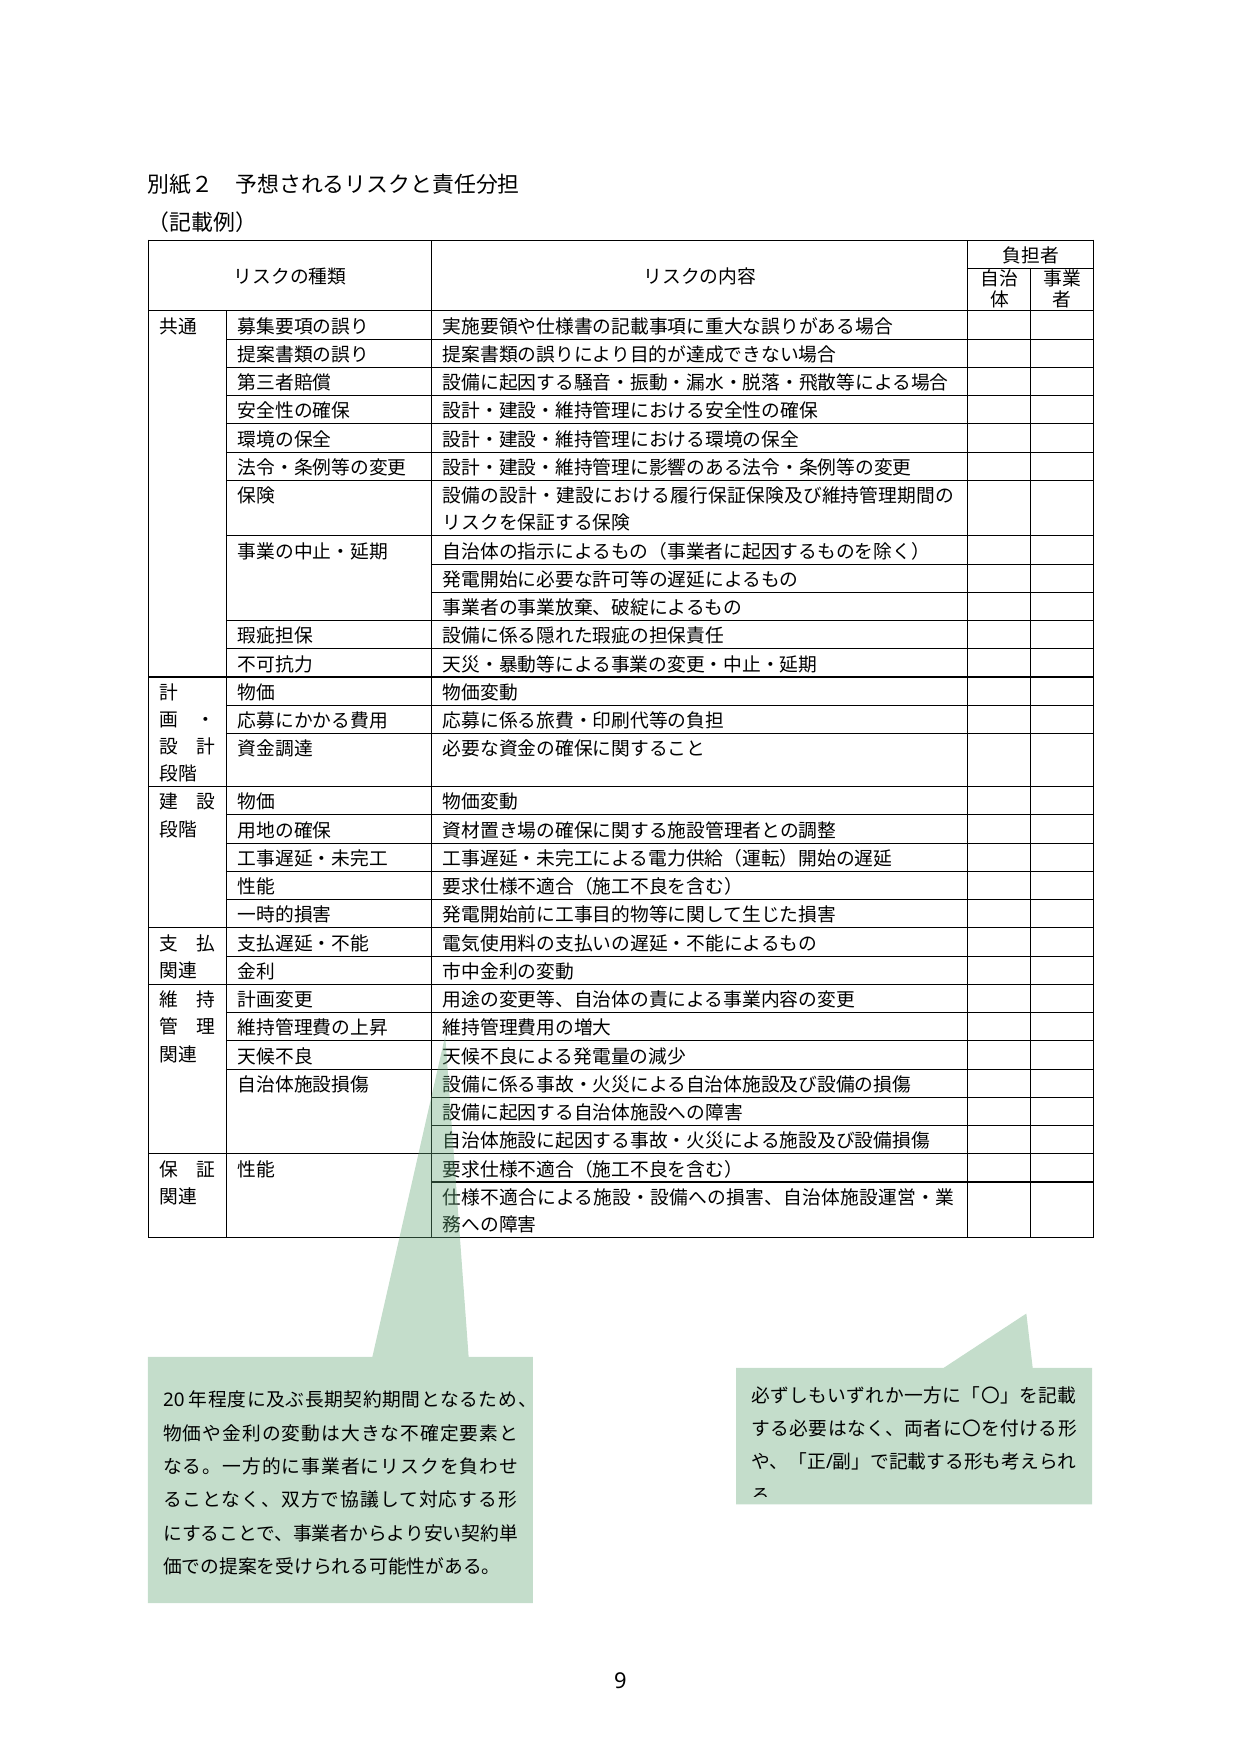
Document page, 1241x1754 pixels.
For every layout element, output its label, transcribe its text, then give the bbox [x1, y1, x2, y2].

table_cell [1031, 706, 1093, 733]
table_cell [968, 311, 1030, 339]
table_cell [1031, 844, 1093, 871]
table_cell 計画・設計段階 [149, 678, 226, 786]
table_cell [968, 872, 1030, 899]
text （記載例） [148, 202, 1092, 239]
table_cell 設備に係る隠れた瑕疵の担保責任 [432, 621, 967, 648]
table_cell 自治体施設損傷 [227, 1070, 431, 1153]
table_cell [1031, 1041, 1093, 1068]
table_cell [1031, 985, 1093, 1012]
table_cell [968, 815, 1030, 843]
table_cell 物価 [227, 787, 431, 814]
table_cell 発電開始前に工事目的物等に関して生じた損害 [432, 900, 967, 927]
table_cell [1031, 396, 1093, 423]
table_cell 設計・建設・維持管理における安全性の確保 [432, 396, 967, 423]
table_cell 天災・暴動等による事業の変更・中止・延期 [432, 649, 967, 676]
table_cell [1031, 928, 1093, 956]
table_cell [968, 481, 1030, 535]
table_cell 資金調達 [227, 734, 431, 786]
table_cell 支払関連 [149, 928, 226, 984]
text 別紙２ 予想されるリスクと責任分担 [148, 164, 1092, 202]
table_cell [1031, 424, 1093, 452]
table_header リスクの内容 [432, 241, 967, 310]
table_cell [968, 453, 1030, 480]
table_cell [1031, 957, 1093, 984]
table_cell 天候不良 [227, 1041, 431, 1068]
table_cell 一時的損害 [227, 900, 431, 927]
table_cell [1031, 621, 1093, 648]
table_cell [968, 593, 1030, 620]
table_cell [968, 787, 1030, 814]
table_cell 設備に起因する騒音・振動・漏水・脱落・飛散等による場合 [432, 368, 967, 395]
table_cell [1031, 453, 1093, 480]
table_cell [968, 565, 1030, 592]
table_cell [968, 928, 1030, 956]
table_cell [1031, 678, 1093, 704]
table_header リスクの種類 [149, 241, 431, 310]
table_cell 維持管理費用の増大 [432, 1013, 967, 1040]
table_cell 支払遅延・不能 [227, 928, 431, 956]
table_cell [968, 1041, 1030, 1068]
table_cell 金利 [227, 957, 431, 984]
table_cell 工事遅延・未完工 [227, 844, 431, 871]
table_cell 性能 [227, 872, 431, 899]
table_cell [1031, 1126, 1093, 1153]
table_cell 物価 [227, 678, 431, 704]
table_cell [1031, 815, 1093, 843]
table_cell 不可抗力 [227, 649, 431, 676]
table_cell 設計・建設・維持管理に影響のある法令・条例等の変更 [432, 453, 967, 480]
table_cell 保証関連 [149, 1154, 226, 1237]
table_cell 電気使用料の支払いの遅延・不能によるもの [432, 928, 967, 956]
table_cell 提案書類の誤り [227, 340, 431, 367]
table_cell [968, 396, 1030, 423]
table_cell [968, 678, 1030, 704]
table_cell 環境の保全 [227, 424, 431, 452]
table_cell [1031, 340, 1093, 367]
table_cell 瑕疵担保 [227, 621, 431, 648]
table_cell 事業者の事業放棄、破綻によるもの [432, 593, 967, 620]
table_cell [968, 1070, 1030, 1097]
table_cell 天候不良による発電量の減少 [446, 1041, 967, 1068]
table_cell 必要な資金の確保に関すること [432, 734, 967, 786]
table_cell [1031, 649, 1093, 676]
table_cell 物価変動 [432, 787, 967, 814]
table_cell [1031, 1154, 1093, 1181]
table_cell [1031, 787, 1093, 814]
table_cell [968, 649, 1030, 676]
table_cell 維持管理関連 [149, 985, 226, 1153]
table_cell [968, 1013, 1030, 1040]
table_cell 要求仕様不適合（施工不良を含む） [454, 1154, 967, 1181]
table_cell 設備に係る事故・火災による自治体施設及び設備の損傷 [448, 1070, 967, 1097]
table_cell 資材置き場の確保に関する施設管理者との調整 [432, 815, 967, 843]
table_cell 維持管理費の上昇 [227, 1013, 431, 1040]
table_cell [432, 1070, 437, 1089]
table_cell [968, 706, 1030, 733]
table_cell [1031, 536, 1093, 563]
table_cell [968, 340, 1030, 367]
table_cell [968, 985, 1030, 1012]
table_cell [1031, 565, 1093, 592]
table_cell [968, 957, 1030, 984]
table_cell 自治体 [968, 269, 1030, 310]
table_cell 応募にかかる費用 [227, 706, 431, 733]
table_cell 募集要項の誤り [227, 311, 431, 339]
table_cell 自治体の指示によるもの（事業者に起因するものを除く） [432, 536, 967, 563]
table_cell [968, 1183, 1030, 1237]
table_cell [1031, 368, 1093, 395]
table_cell 法令・条例等の変更 [227, 453, 431, 480]
table_cell [1031, 872, 1093, 899]
table_cell 仕様不適合による施設・設備への損害、自治体施設運営・業務への障害 [457, 1183, 967, 1237]
table_cell 提案書類の誤りにより目的が達成できない場合 [432, 340, 967, 367]
table_cell [968, 621, 1030, 648]
table_cell 設備に起因する自治体施設への障害 [450, 1098, 967, 1125]
table_cell 市中金利の変動 [432, 957, 967, 984]
table_cell [968, 368, 1030, 395]
table_cell [968, 1154, 1030, 1181]
table_cell [968, 424, 1030, 452]
table_cell 計画変更 [227, 985, 431, 1012]
table_cell 用地の確保 [227, 815, 431, 843]
table_cell [968, 734, 1030, 786]
table_cell 物価変動 [432, 678, 967, 704]
table_cell 第三者賠償 [227, 368, 431, 395]
table_cell 共通 [149, 311, 226, 676]
table_cell [1031, 900, 1093, 927]
table_cell [1031, 1070, 1093, 1097]
table_cell 発電開始に必要な許可等の遅延によるもの [432, 565, 967, 592]
table_cell [968, 844, 1030, 871]
table_cell 実施要領や仕様書の記載事項に重大な誤りがある場合 [432, 311, 967, 339]
table_cell [968, 536, 1030, 563]
table_cell [1031, 593, 1093, 620]
table_cell [968, 900, 1030, 927]
table_cell 要求仕様不適合（施工不良を含む） [432, 872, 967, 899]
table_cell 自治体施設に起因する事故・火災による施設及び設備損傷 [452, 1126, 967, 1153]
table_cell [1031, 734, 1093, 786]
table_cell [1031, 311, 1093, 339]
table_cell 応募に係る旅費・印刷代等の負担 [432, 706, 967, 733]
table_cell 安全性の確保 [227, 396, 431, 423]
table_cell 設計・建設・維持管理における環境の保全 [432, 424, 967, 452]
table_cell [1031, 1098, 1093, 1125]
table_header 負担者 [968, 241, 1093, 268]
table_cell [968, 1126, 1030, 1153]
table_cell [1031, 1183, 1093, 1237]
table_cell 事業の中止・延期 [227, 536, 431, 620]
table_cell 保険 [227, 481, 431, 535]
table_cell 工事遅延・未完工による電力供給（運転）開始の遅延 [432, 844, 967, 871]
table_cell 設備の設計・建設における履行保証保険及び維持管理期間のリスクを保証する保険 [432, 481, 967, 535]
table_cell 性能 [227, 1154, 418, 1237]
table_cell [1031, 1013, 1093, 1040]
table_cell 用途の変更等、自治体の責による事業内容の変更 [432, 985, 967, 1012]
table_cell 建設段階 [149, 787, 226, 927]
table_cell [968, 1098, 1030, 1125]
table_cell 事業者 [1031, 269, 1093, 310]
table_cell [1031, 481, 1093, 535]
